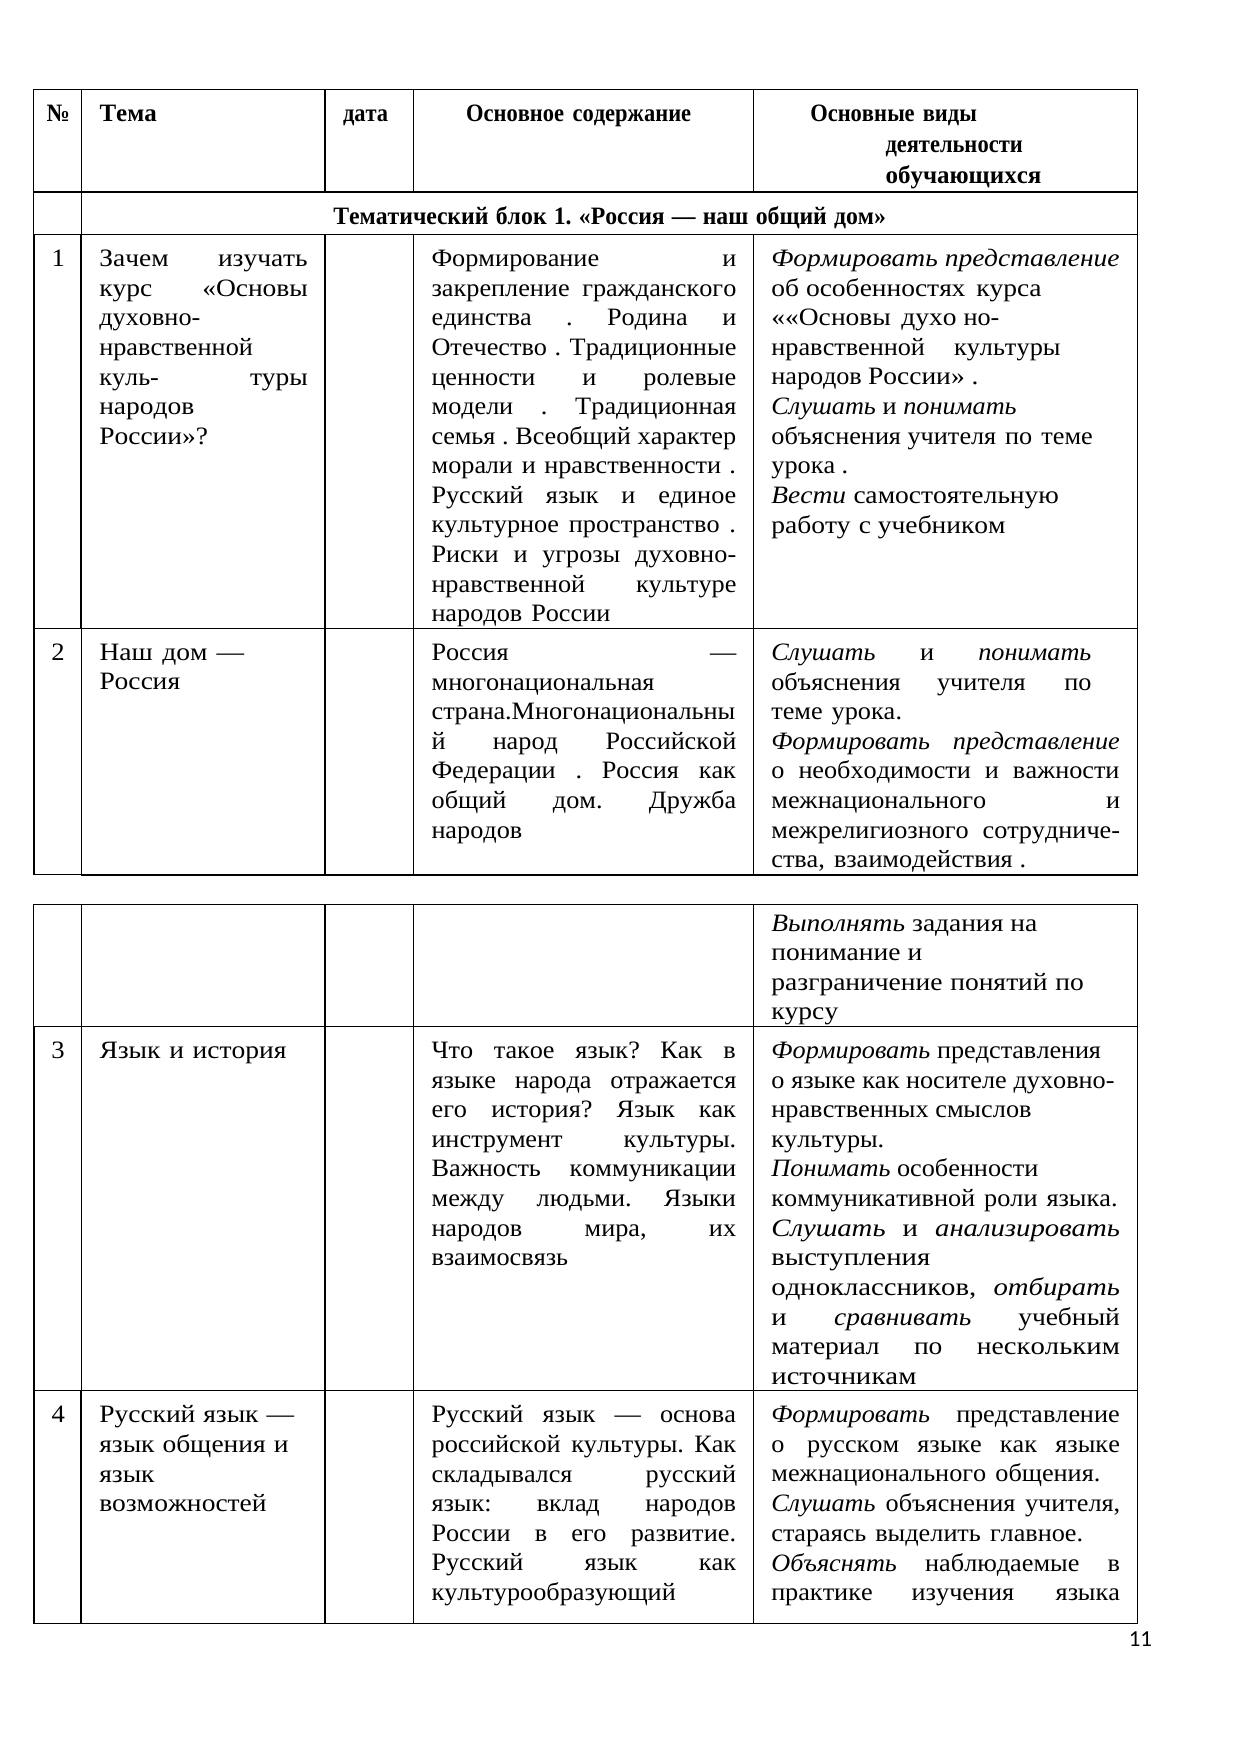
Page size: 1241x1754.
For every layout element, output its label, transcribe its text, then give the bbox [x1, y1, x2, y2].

table_cell [326, 629, 413, 874]
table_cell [754, 1391, 1137, 1622]
table_header № [34, 90, 81, 191]
table_cell [326, 235, 413, 628]
table_header [414, 905, 753, 1026]
table_cell 4 [35, 1391, 80, 1622]
table_cell 3 [35, 1027, 81, 1390]
table_cell [326, 1027, 413, 1390]
table_header дата [326, 90, 413, 191]
table_cell Зачем изучать курс «Основы духовно-нравственной куль- туры народов России»? [82, 235, 324, 628]
table_header [34, 905, 81, 1026]
table_cell 2 [35, 629, 81, 874]
table_cell [34, 193, 81, 234]
table_header [82, 905, 324, 1026]
table_cell Тематический блок 1. «Россия — наш общий дом» [82, 193, 1137, 234]
table_cell Россия — многонациональная страна.Многонациональный народ Российской Федерации . Россия как общий дом. Дружба народов [414, 629, 753, 874]
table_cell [414, 1391, 753, 1622]
table_header Тема [82, 90, 324, 191]
table_cell Формирование и закрепление гражданского единства . Родина и Отечество . Традиционные ценности и ролевые модели . Традиционная семья . Всеобщий характер морали и нравственности . Русский язык и единое культурное пространство . Риски и угрозы духовно-нравственной культуре народов России [414, 235, 753, 628]
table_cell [82, 1391, 324, 1622]
table_cell Формировать представление об особенностях курса ««Основы духо но-нравственной культуры народов России» . Слушать и понимать объяснения учителя по теме урока . Вести самостоятельную работу с учебником [754, 235, 1137, 628]
table_header [326, 905, 413, 1026]
table_cell Наш дом — Россия [82, 629, 324, 874]
table_header Основное содержание [414, 90, 753, 191]
table_cell Что такое язык? Как в языке народа отражается его история? Язык как инструмент культуры. Важность коммуникации между людьми. Языки народов мира, их взаимосвязь [414, 1027, 753, 1390]
table_cell [326, 1391, 413, 1622]
table_header Выполнять задания на понимание и разграничение понятий по курсу [754, 905, 1137, 1026]
table_cell Слушать и понимать объяснения учителя по теме урока. Формировать представление о необходимости и важности межнационального и межрелигиозного сотрудниче- ства, взаимодействия . [754, 629, 1137, 874]
table_header Основные виды деятельности обучающихся [754, 90, 1137, 191]
table_cell 1 [35, 235, 80, 628]
table_cell Формировать представления о языке как носителе духовно-нравственных смыслов культуры. Понимать особенности коммуникативной роли языка. Слушать и анализировать выступления одноклассников, отбирать и сравнивать учебный материал по нескольким источникам [754, 1027, 1137, 1390]
table_cell Язык и история [82, 1027, 324, 1390]
